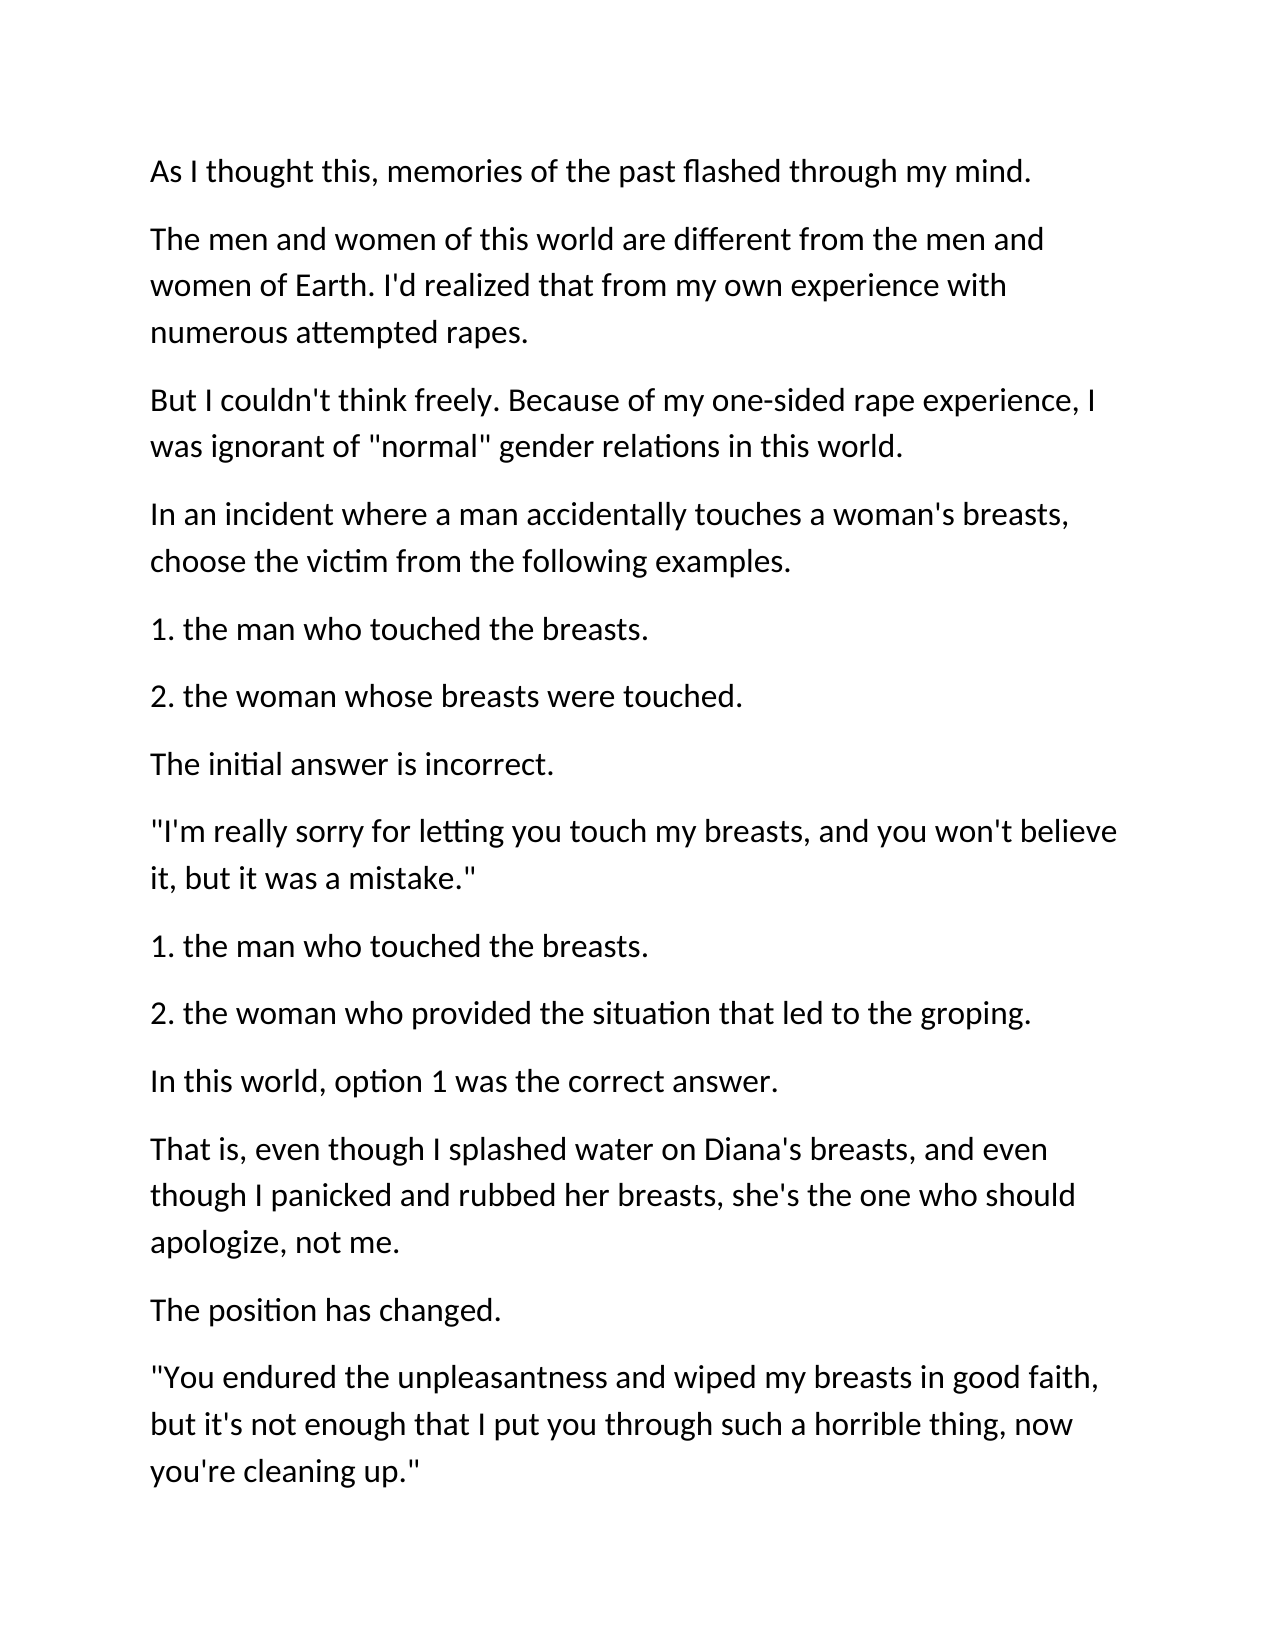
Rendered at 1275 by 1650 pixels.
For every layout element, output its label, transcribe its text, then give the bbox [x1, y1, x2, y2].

text "You endured the unpleasantness and wiped my breasts in good faith, but it's not enough that I put you through such a horrible thing, now you're cleaning up." [150, 1356, 1125, 1491]
text The position has changed. [150, 1289, 1125, 1329]
text That is, even though I splashed water on Diana's breasts, and even though I panicked and rubbed her breasts, she's the one who should apologize, not me. [150, 1127, 1125, 1262]
text 2. the woman who provided the situation that led to the groping. [150, 992, 1125, 1033]
text In this world, option 1 was the correct answer. [150, 1060, 1125, 1101]
text But I couldn't think freely. Because of my one-sided rape experience, I was ignorant of "normal" gender relations in this world. [150, 379, 1125, 466]
text 1. the man who touched the breasts. [150, 607, 1125, 648]
text 2. the woman whose breasts were touched. [150, 675, 1125, 716]
text In an incident where a man accidentally touches a woman's breasts, choose the victim from the following examples. [150, 493, 1125, 581]
text 1. the man who touched the breasts. [150, 925, 1125, 965]
text The men and women of this world are different from the men and women of Earth. I'd realized that from my own experience with numerous attempted rapes. [150, 218, 1125, 352]
text "I'm really sorry for letting you touch my breasts, and you won't believe it, but it was a mistake." [150, 810, 1125, 898]
text As I thought this, memories of the past flashed through my mind. [150, 150, 1125, 191]
text The initial answer is incorrect. [150, 743, 1125, 783]
